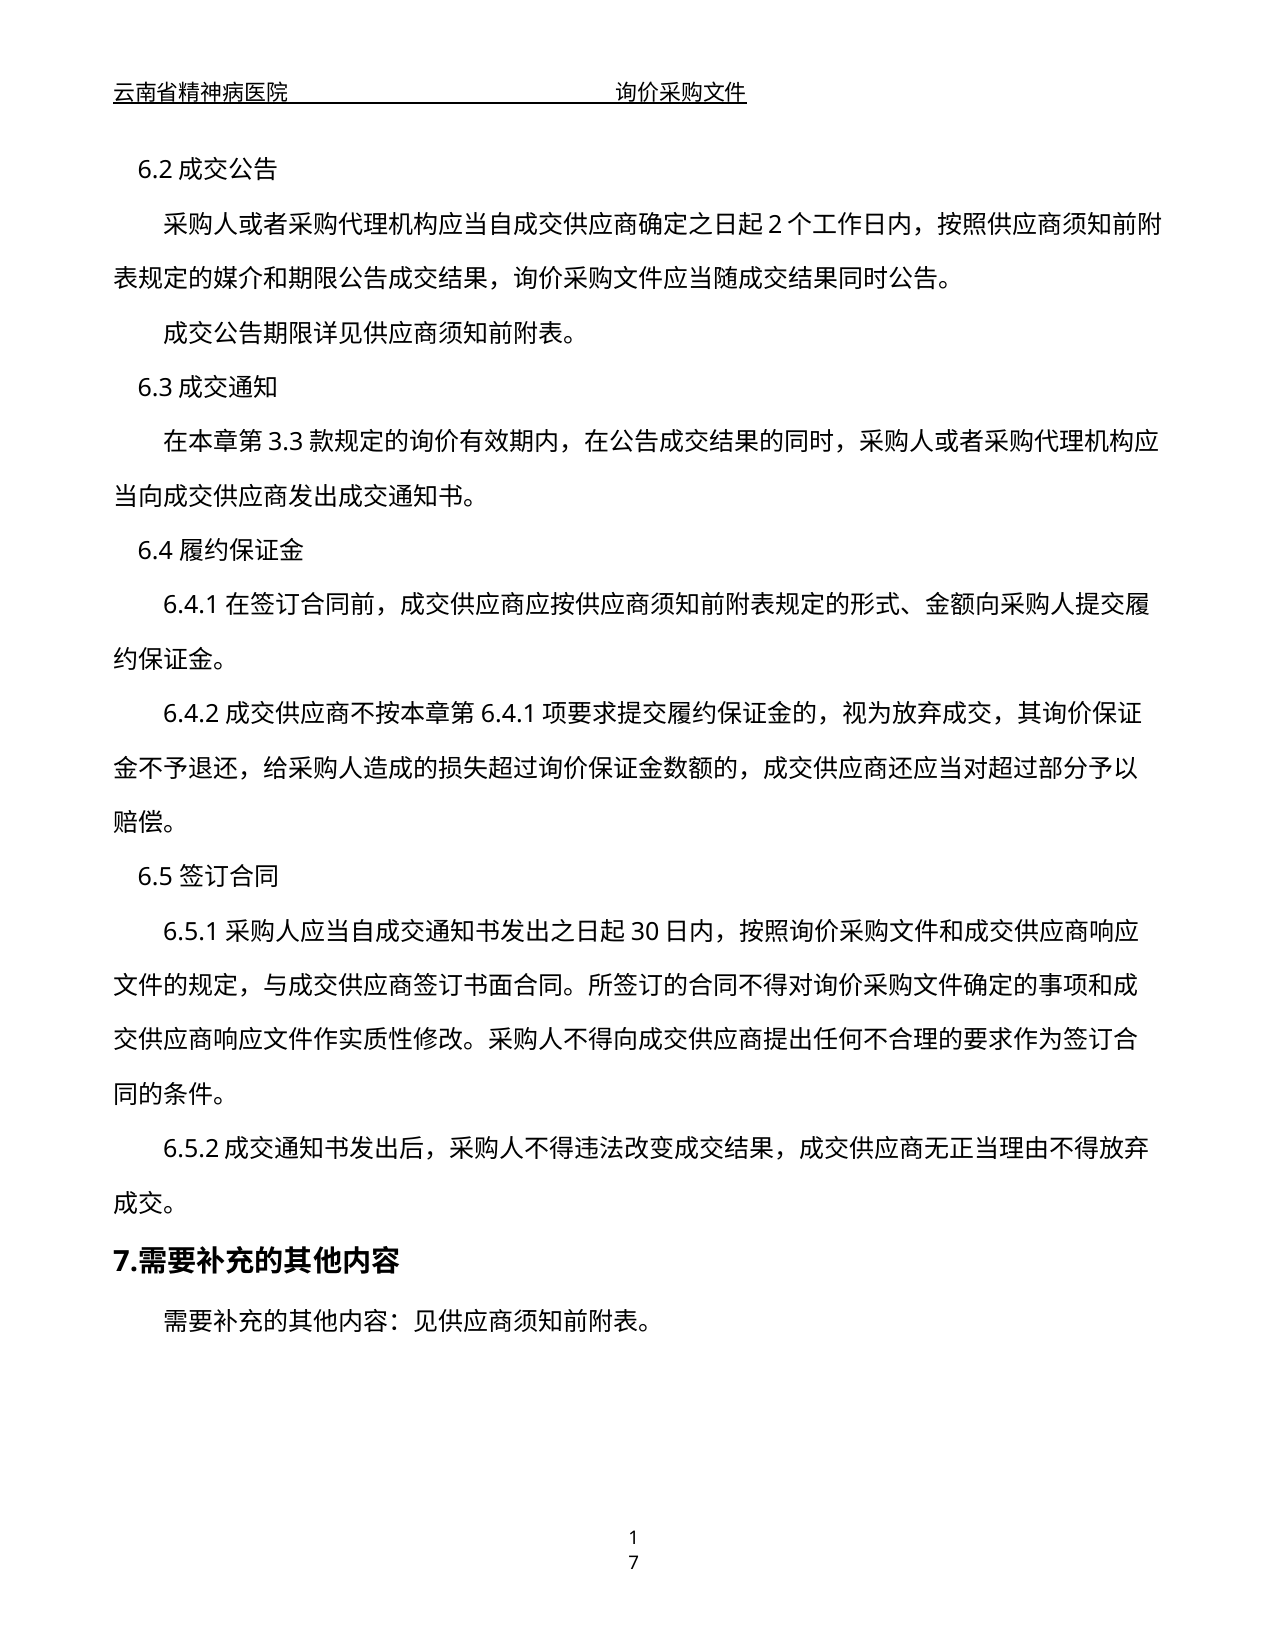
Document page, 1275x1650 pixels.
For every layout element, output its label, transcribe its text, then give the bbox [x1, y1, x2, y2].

subtitle 6.5 签订合同 [137, 857, 1152, 893]
text 6.4.1 在签订合同前，成交供应商应按供应商须知前附表规定的形式、金额向采购人提交履约保证金。 [113, 585, 1162, 676]
text 成交公告期限详见供应商须知前附表。 [113, 313, 1162, 349]
subtitle 6.3成交通知 [137, 367, 1152, 404]
text 6.4.2 成交供应商不按本章第6.4.1项要求提交履约保证金的，视为放弃成交，其询价保证金不予退还，给采购人造成的损失超过询价保证金数额的，成交供应商还应当对超过部分予以赔偿。 [113, 694, 1162, 839]
text 6.5.1 采购人应当自成交通知书发出之日起30日内，按照询价采购文件和成交供应商响应文件的规定，与成交供应商签订书面合同。所签订的合同不得对询价采购文件确定的事项和成交供应商响应文件作实质性修改。采购人不得向成交供应商提出任何不合理的要求作为签订合同的条件。 [113, 911, 1162, 1111]
text 需要补充的其他内容：见供应商须知前附表。 [113, 1301, 1162, 1337]
subtitle 6.2成交公告 [137, 150, 1152, 186]
text 在本章第3.3 款规定的询价有效期内，在公告成交结果的同时，采购人或者采购代理机构应当向成交供应商发出成交通知书。 [113, 422, 1162, 512]
subtitle 6.4 履约保证金 [137, 531, 1152, 567]
text 采购人或者采购代理机构应当自成交供应商确定之日起2个工作日内，按照供应商须知前附表规定的媒介和期限公告成交结果，询价采购文件应当随成交结果同时公告。 [113, 204, 1162, 295]
subtitle 7.需要补充的其他内容 [113, 1237, 1162, 1280]
text 6.5.2成交通知书发出后，采购人不得违法改变成交结果，成交供应商无正当理由不得放弃成交。 [113, 1129, 1162, 1219]
